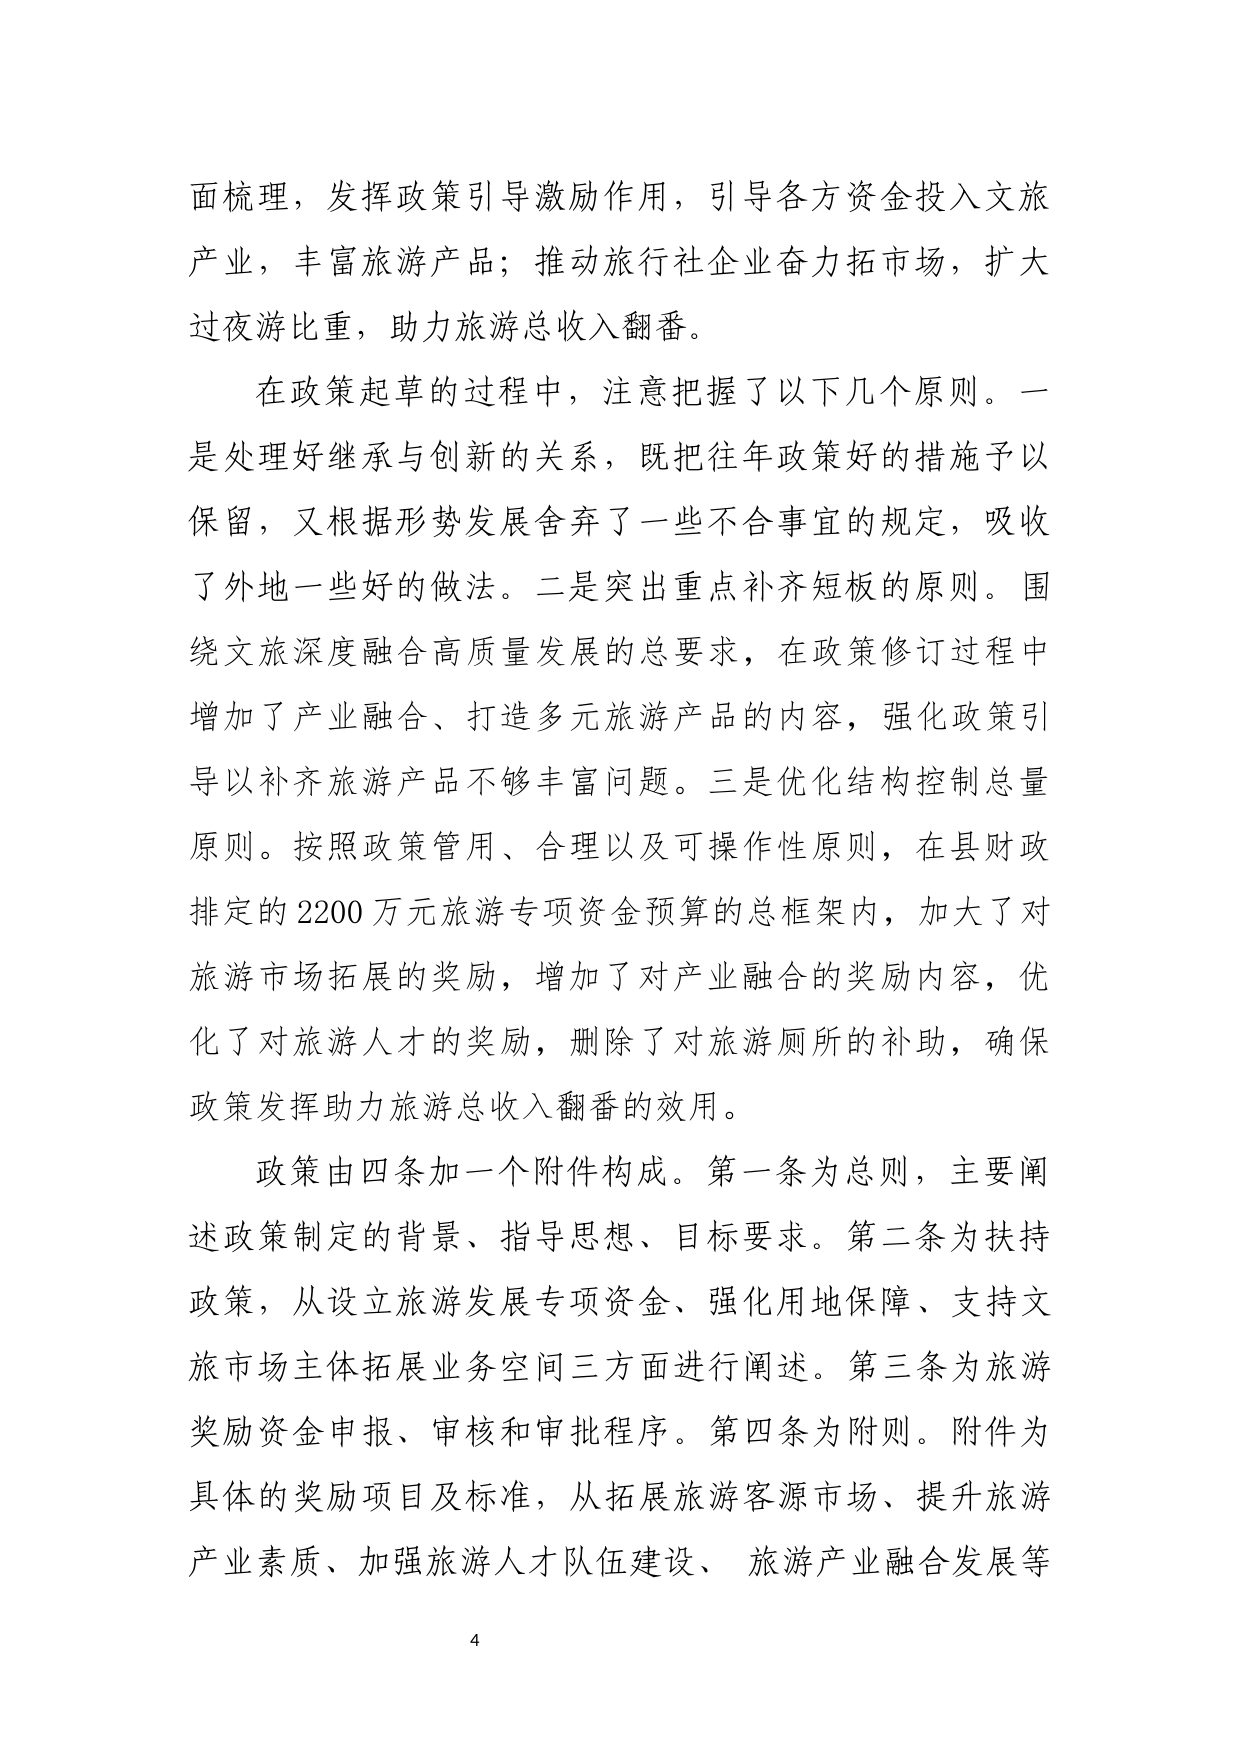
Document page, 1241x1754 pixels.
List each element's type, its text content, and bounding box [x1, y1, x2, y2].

text 在政策起草的过程中，注意把握了以下几个原则。一是处理好继承与创新的关系，既把往年政策好的措施予以保留，又根据形势发展舍弃了一些不合事宜的规定，吸收了外地一些好的做法。二是突出重点补齐短板的原则。围绕文旅深度融合高质量发展的总要求，在政策修订过程中增加了产业融合、打造多元旅游产品的内容，强化政策引导以补齐旅游产品不够丰富问题。三是优化结构控制总量原则。按照政策管用、合理以及可操作性原则，在县财政排定的2200万元旅游专项资金预算的总框架内，加大了对旅游市场拓展的奖励，增加了对产业融合的奖励内容，优化了对旅游人才的奖励，删除了对旅游厕所的补助，确保政策发挥助力旅游总收入翻番的效用。 [187, 357, 1053, 1137]
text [187, 1137, 1053, 1592]
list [187, 162, 1053, 357]
